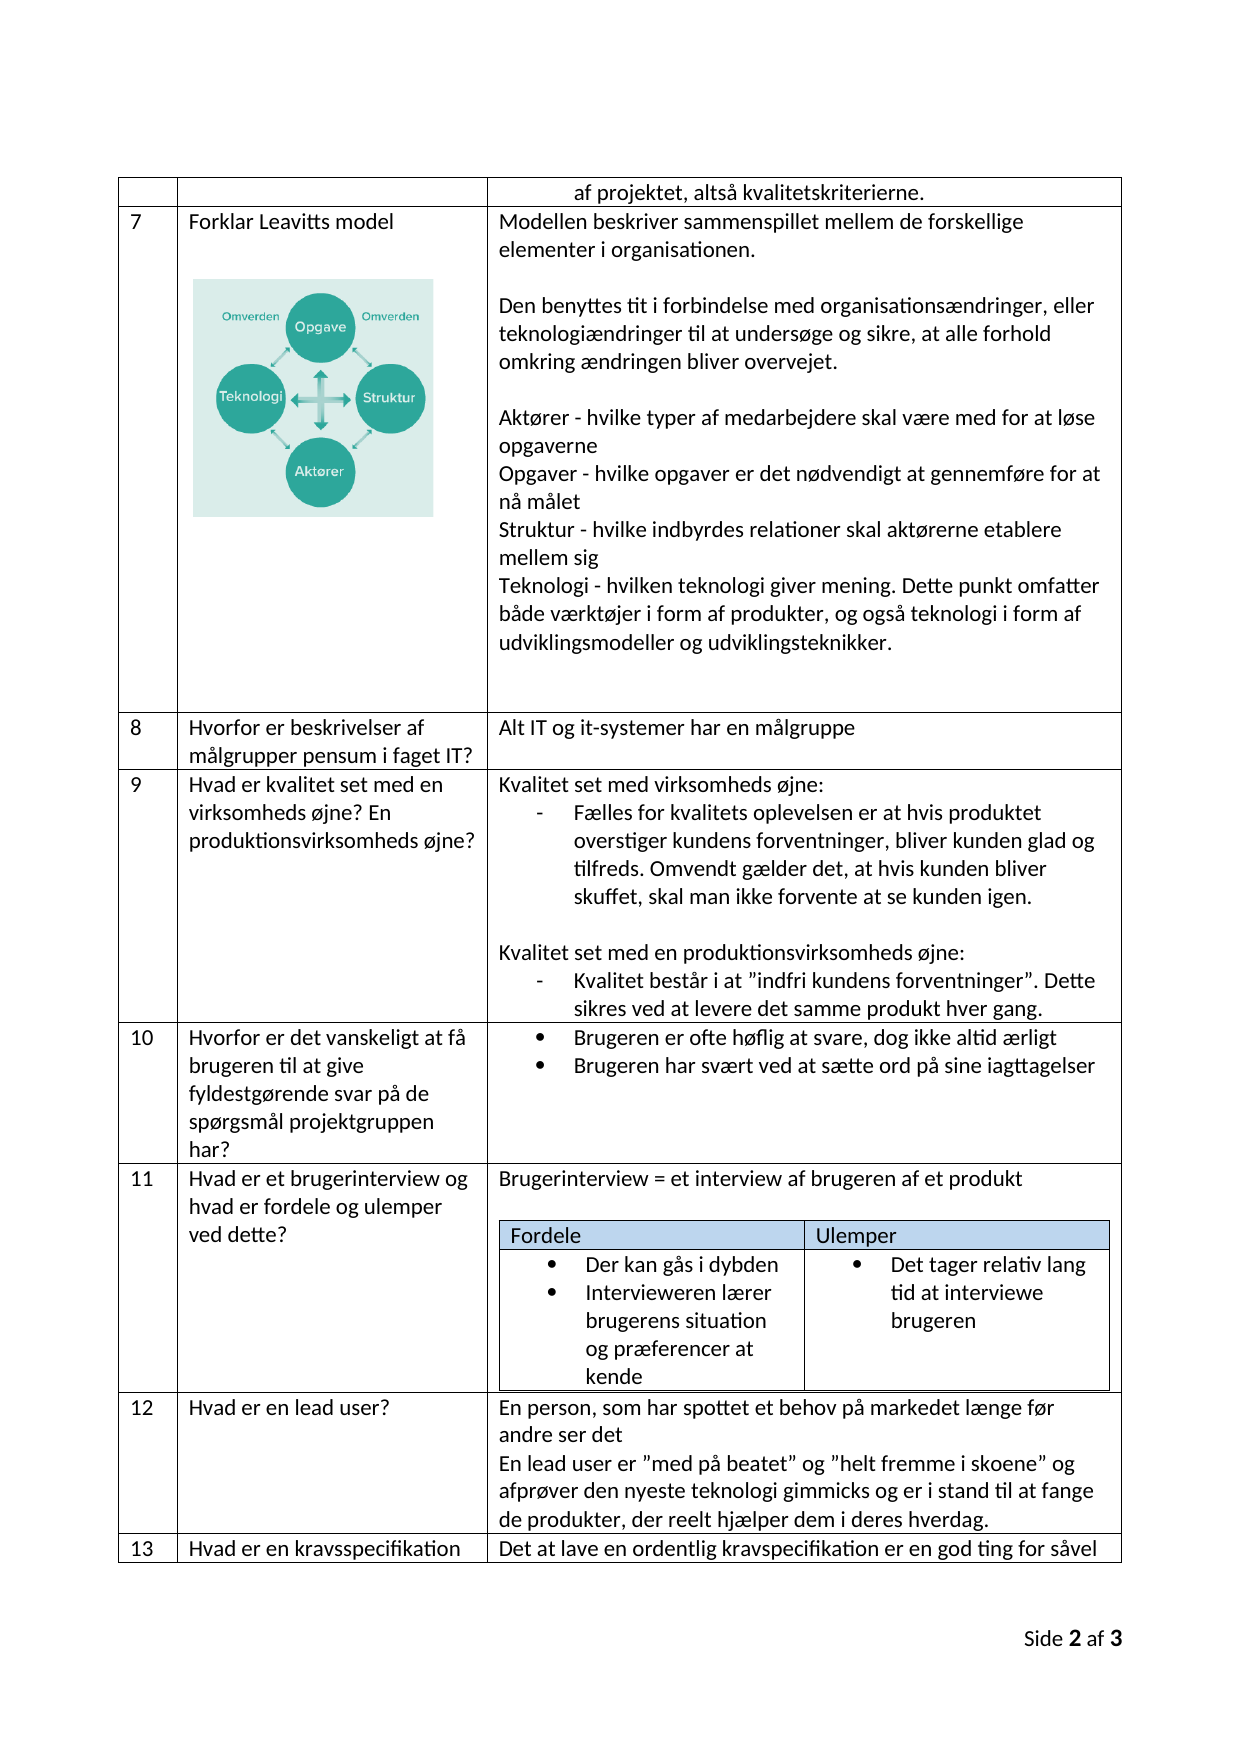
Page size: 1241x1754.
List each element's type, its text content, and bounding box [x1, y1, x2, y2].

table_cell 6 [119, 178, 177, 206]
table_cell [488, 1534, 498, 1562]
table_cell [178, 1534, 487, 1562]
table_cell Hvorfor er det vanskeligt at få brugeren til at give fyldestgørende svar på de spørgsmål projektgruppen har? [178, 1023, 487, 1163]
table_cell 7 [119, 207, 177, 712]
table_cell 8 [119, 713, 177, 769]
table_cell Hvorfor er beskrivelser af målgrupper pensum i faget IT? [178, 713, 487, 769]
table_cell Hvad er et brugerinterview og hvad er fordele og ulemper ved dette? [178, 1164, 487, 1392]
table_cell Modellen beskriver sammenspillet mellem de forskellige elementer i organisationen. Den benyttes tit i forbindelse med organisationsændringer, eller teknologiændringer til at undersøge og sikre, at alle forhold omkring ændringen bliver overvejet. Aktører - hvilke typer af medarbejdere skal være med for at løse opgaverne Opgaver - hvilke opgaver er det nødvendigt at gennemføre for at nå målet Struktur - hvilke indbyrdes relationer skal aktørerne etablere mellem sig Teknologi - hvilken teknologi giver mening. Dette punkt omfatter både værktøjer i form af produkter, og også teknologi i form af udviklingsmodeller og udviklingsteknikker. [488, 207, 1121, 712]
table_cell Forklar Leavitts model [178, 207, 487, 712]
table_cell Hvad er en lead user? [178, 1393, 487, 1533]
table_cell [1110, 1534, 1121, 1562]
table_cell 9 [119, 770, 177, 1022]
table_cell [488, 178, 1121, 206]
table_cell 10 [119, 1023, 177, 1163]
table_cell Brugerinterview = et interview af brugeren af et produkt [488, 1164, 1121, 1392]
table_cell 12 [119, 1393, 177, 1533]
table_cell Alt IT og it-systemer har en målgruppe [488, 713, 1121, 769]
table_cell En person, som har spottet et behov på markedet længe før andre ser det En lead user er ”med på beatet” og ”helt fremme i skoene” og afprøver den nyeste teknologi gimmicks og er i stand til at fange de produkter, der reelt hjælper dem i deres hverdag. [488, 1393, 1121, 1533]
picture [193, 279, 434, 517]
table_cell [178, 178, 487, 206]
table_cell 11 [119, 1164, 177, 1392]
table_cell Brugeren er ofte høflig at svare, dog ikke altid ærligt Brugeren har svært ved at sætte ord på sine iagttagelser [488, 1023, 1121, 1163]
table_cell Hvad er kvalitet set med en virksomheds øjne? En produktionsvirksomheds øjne? [178, 770, 487, 1022]
table_cell 13 [119, 1534, 177, 1562]
table_cell Kvalitet set med virksomheds øjne: Fælles for kvalitets oplevelsen er at hvis produktet overstiger kundens forventninger, bliver kunden glad og tilfreds. Omvendt gælder det, at hvis kunden bliver skuffet, skal man ikke forvente at se kunden igen. Kvalitet set med en produktionsvirksomheds øjne: Kvalitet består i at ”indfri kundens forventninger”. Dette sikres ved at levere det samme produkt hver gang. [488, 770, 1121, 1022]
